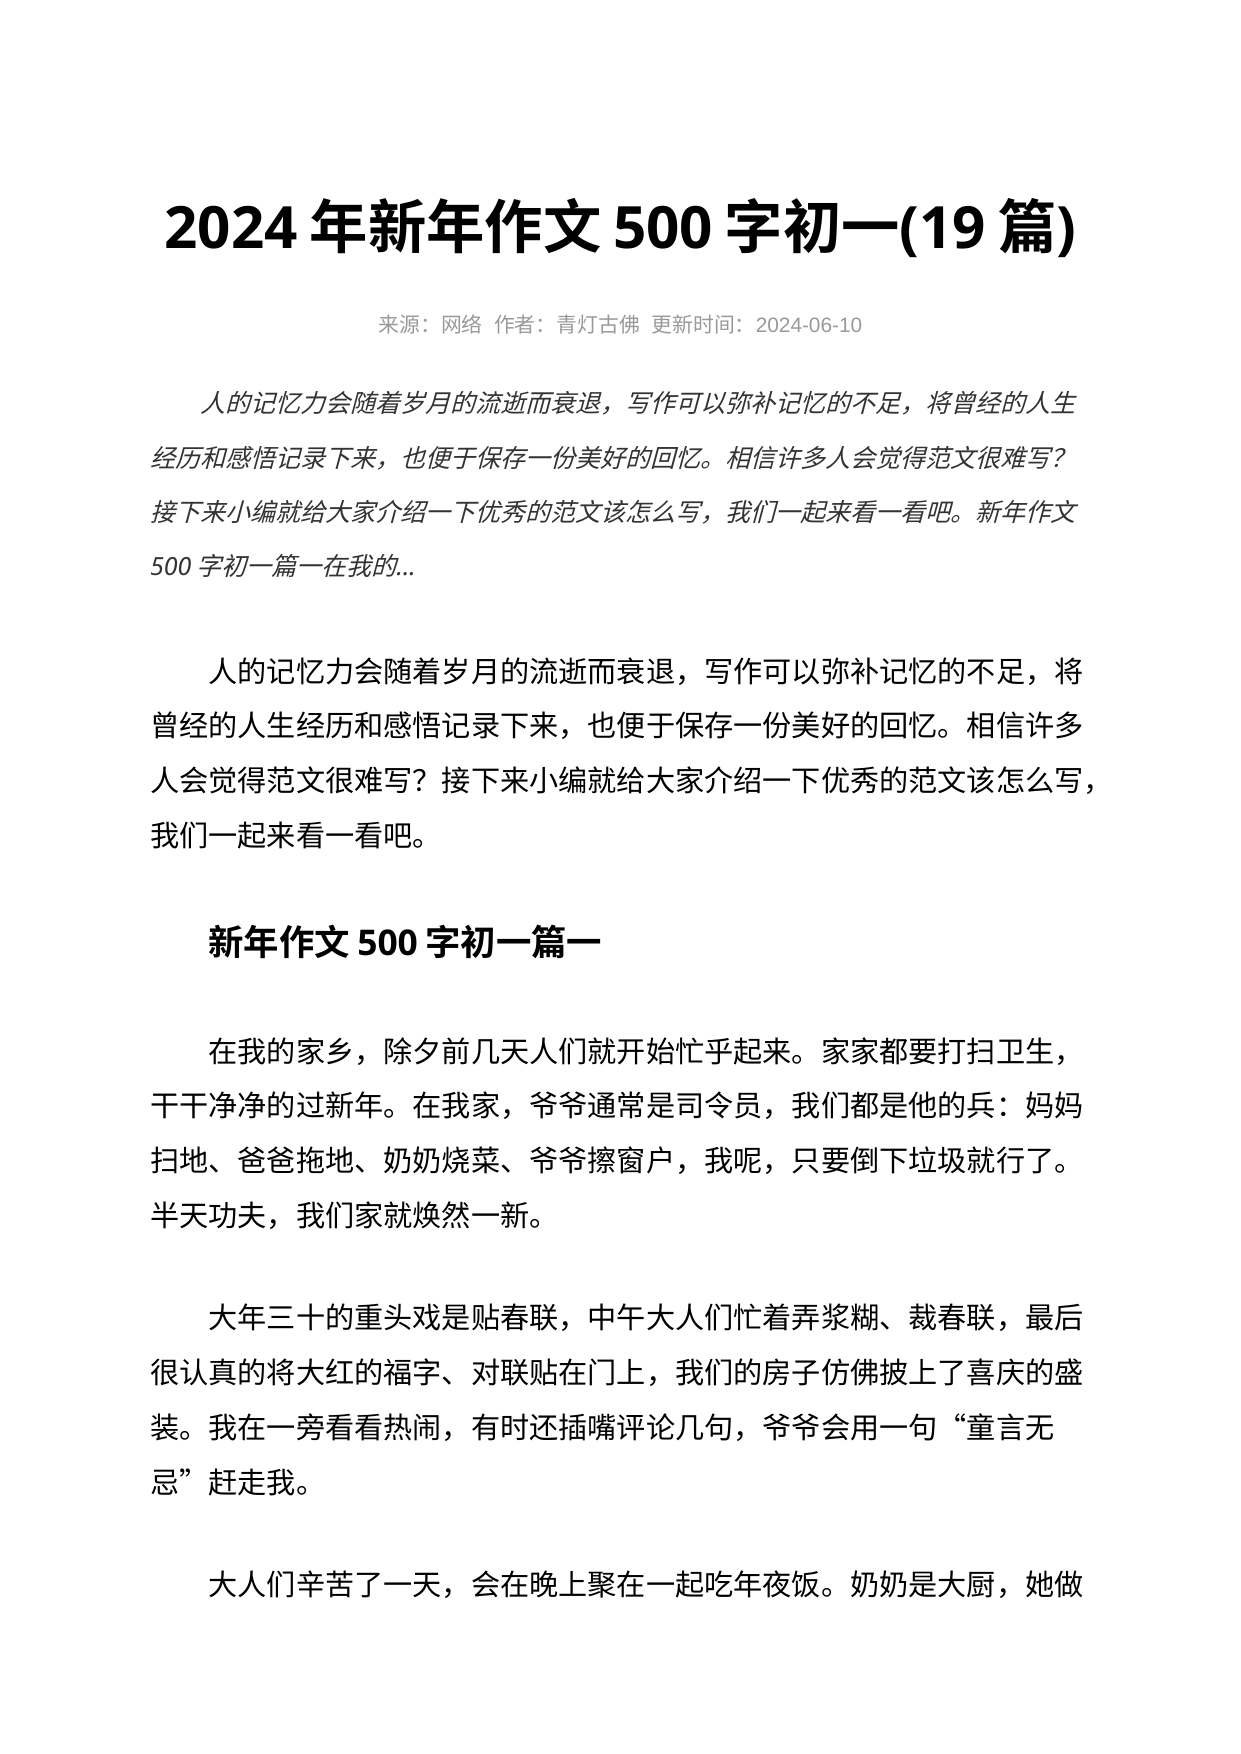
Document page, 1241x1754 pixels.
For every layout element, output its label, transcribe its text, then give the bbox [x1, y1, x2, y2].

text 人的记忆力会随着岁月的流逝而衰退，写作可以弥补记忆的不足，将曾经的人生经历和感悟记录下来，也便于保存一份美好的回忆。相信许多人会觉得范文很难写？接下来小编就给大家介绍一下优秀的范文该怎么写，我们一起来看一看吧。新年作文500字初一篇一在我的... [150, 384, 1090, 583]
subtitle 2024年新年作文500字初一(19篇) [150, 181, 1090, 266]
text 大年三十的重头戏是贴春联，中午大人们忙着弄浆糊、裁春联，最后很认真的将大红的福字、对联贴在门上，我们的房子仿佛披上了喜庆的盛装。我在一旁看看热闹，有时还插嘴评论几句，爷爷会用一句“童言无忌”赶走我。 [150, 1294, 1090, 1502]
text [150, 1561, 1090, 1603]
text 在我的家乡，除夕前几天人们就开始忙乎起来。家家都要打扫卫生，干干净净的过新年。在我家，爷爷通常是司令员，我们都是他的兵：妈妈扫地、爸爸拖地、奶奶烧菜、爷爷擦窗户，我呢，只要倒下垃圾就行了。半天功夫，我们家就焕然一新。 [150, 1028, 1090, 1235]
text 新年作文500字初一篇一 [150, 914, 1090, 966]
text 人的记忆力会随着岁月的流逝而衰退，写作可以弥补记忆的不足，将曾经的人生经历和感悟记录下来，也便于保存一份美好的回忆。相信许多人会觉得范文很难写？接下来小编就给大家介绍一下优秀的范文该怎么写，我们一起来看一看吧。 [150, 648, 1090, 855]
text 来源：网络 作者：青灯古佛 更新时间：2024-06-10 [150, 313, 1090, 337]
